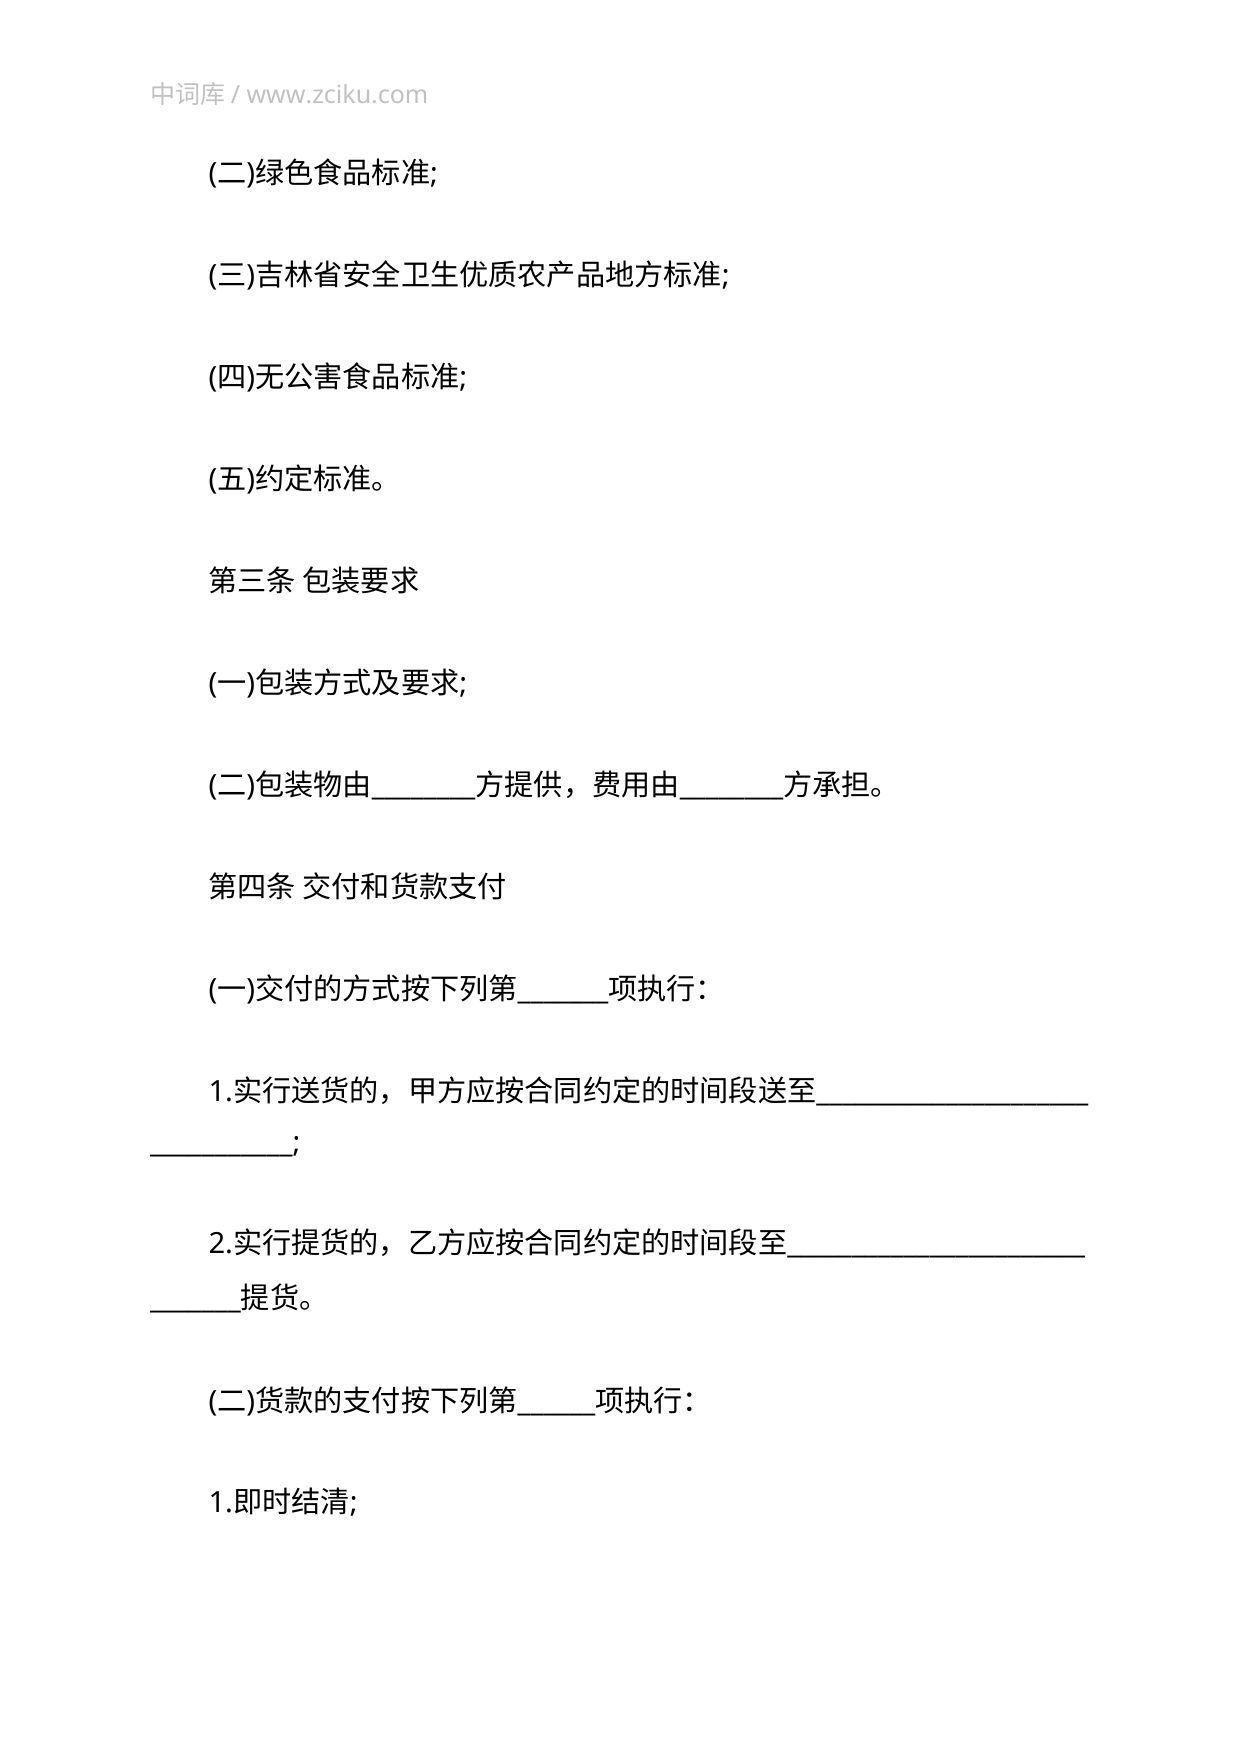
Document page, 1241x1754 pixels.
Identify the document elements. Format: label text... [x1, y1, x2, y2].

text (二)货款的支付按下列第______项执行： [150, 1377, 1090, 1419]
text (一)交付的方式按下列第_______项执行： [150, 965, 1090, 1008]
text (五)约定标准。 [150, 456, 1090, 498]
text (二)包装物由________方提供，费用由________方承担。 [150, 762, 1090, 804]
text (一)包装方式及要求; [150, 660, 1090, 702]
text (二)绿色食品标准; [150, 150, 1090, 192]
text 2.实行提货的，乙方应按合同约定的时间段至______________________________提货。 [150, 1220, 1090, 1317]
text 第三条 包装要求 [150, 558, 1090, 600]
text (三)吉林省安全卫生优质农产品地方标准; [150, 252, 1090, 294]
text 1.即时结清; [150, 1479, 1090, 1521]
text (四)无公害食品标准; [150, 354, 1090, 396]
text 1.实行送货的，甲方应按合同约定的时间段送至________________________________; [150, 1067, 1090, 1161]
text 第四条 交付和货款支付 [150, 864, 1090, 906]
